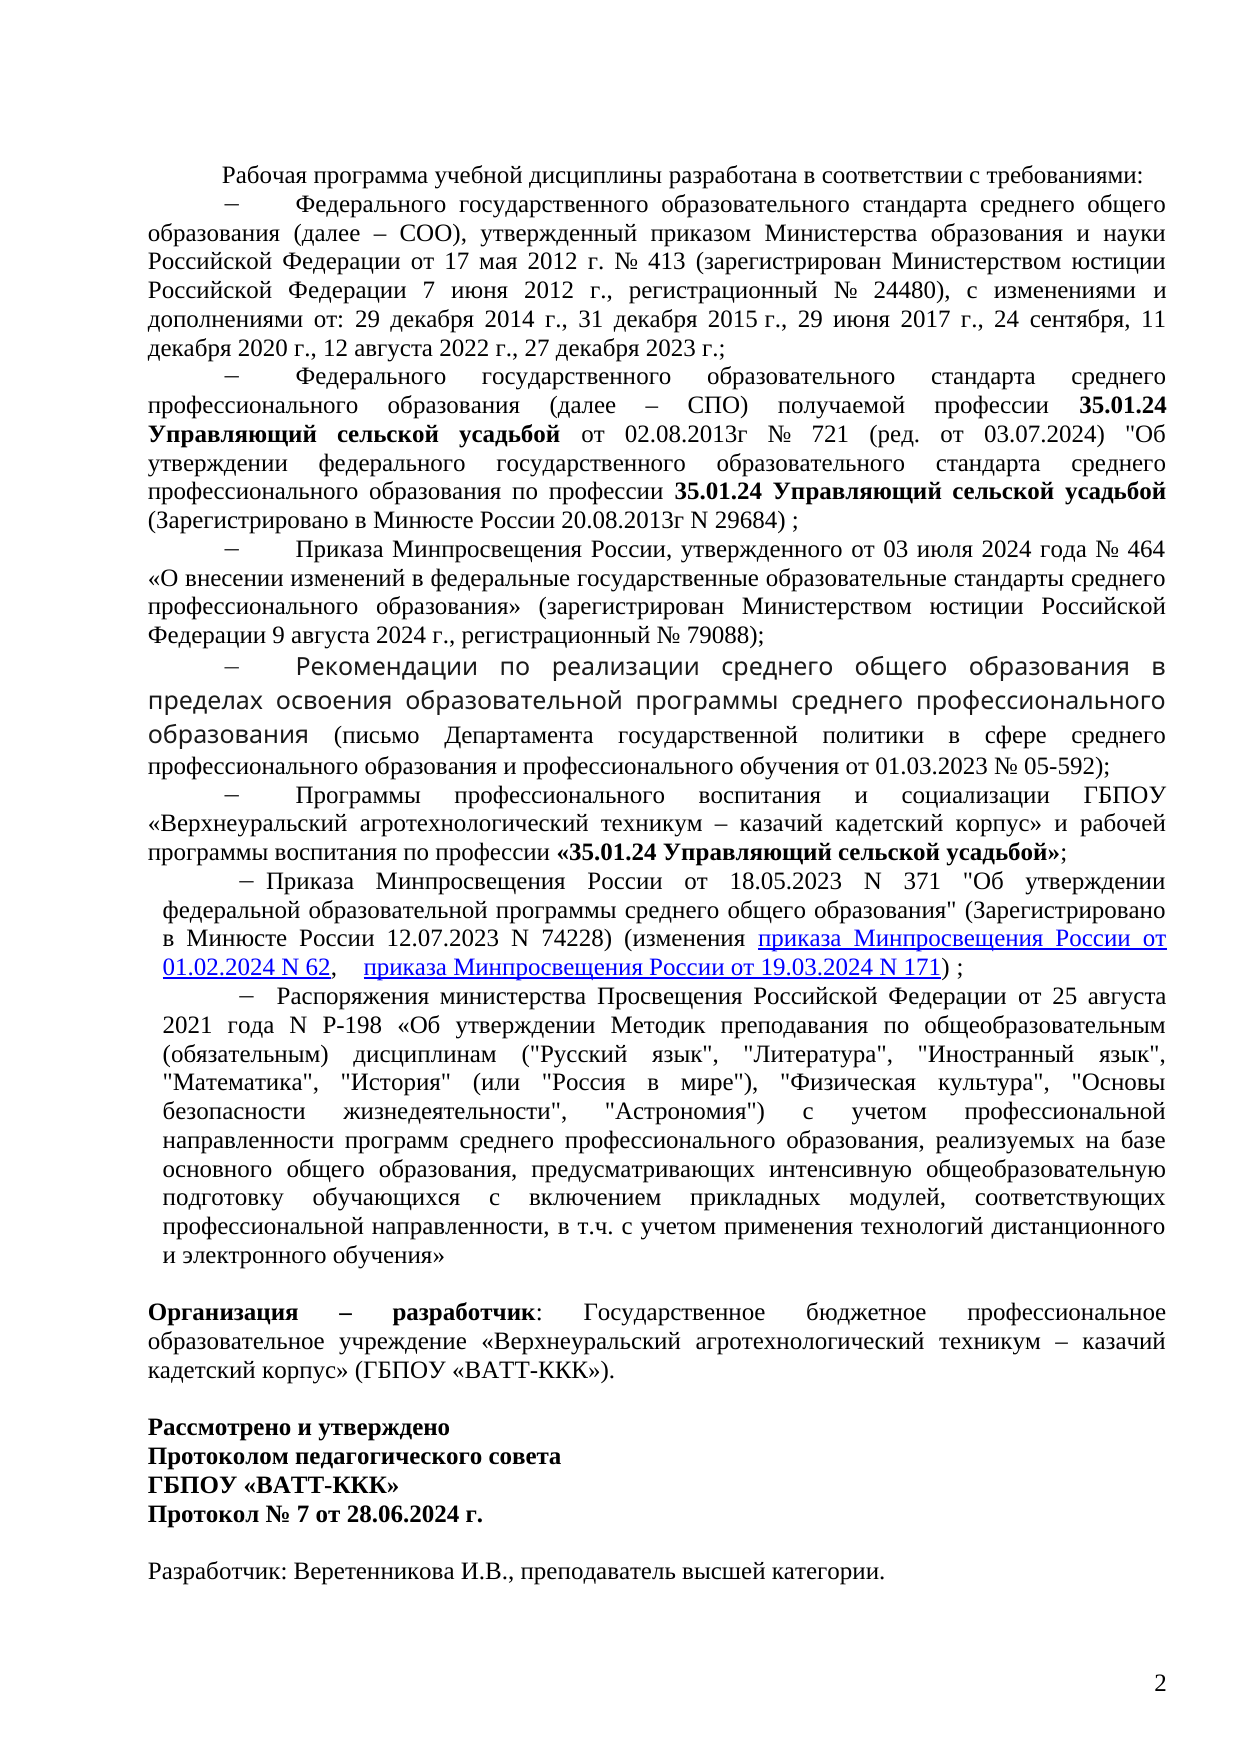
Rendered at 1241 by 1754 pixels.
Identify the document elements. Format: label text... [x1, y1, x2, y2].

list Приказа Минпросвещения России, утвержденного от 03 июля 2024 года № 464 «О внесении изменений в федеральные государственные образовательные стандарты среднего профессионального образования» (зарегистрирован Министерством юстиции Российской Федерации 9 августа 2024 г., регистрационный № 79088); [148, 534, 1167, 649]
text Протоколом педагогического совета [148, 1441, 1167, 1470]
text Протокол № 7 от 28.06.2024 г. [148, 1499, 1167, 1527]
text ГБПОУ «ВАТТ-ККК» [148, 1470, 1167, 1499]
list Федерального государственного образовательного стандарта среднего общего образования (далее – СОО), утвержденный приказом Министерства образования и науки Российской Федерации от 17 мая 2012 г. № 413 (зарегистрирован Министерством юстиции Российской Федерации 7 июня 2012 г., регистрационный № 24480), с изменениями и дополнениями от: 29 декабря 2014 г., 31 декабря 2015 г., 29 июня 2017 г., 24 сентября, 11 декабря 2020 г., 12 августа 2022 г., 27 декабря 2023 г.; [148, 189, 1167, 361]
text Рабочая программа учебной дисциплины разработана в соответствии с требованиями: [148, 160, 1167, 189]
list Федерального государственного образовательного стандарта среднего профессионального образования (далее – СПО) получаемой профессии 35.01.24 Управляющий сельской усадьбой от 02.08.2013г № 721 (ред. от 03.07.2024) "Об утверждении федерального государственного образовательного стандарта среднего профессионального образования по профессии 35.01.24 Управляющий сельской усадьбой (Зарегистрировано в Минюсте России 20.08.2013г N 29684) ; [148, 361, 1167, 534]
list Программы профессионального воспитания и социализации ГБПОУ «Верхнеуральский агротехнологический техникум – казачий кадетский корпус» и рабочей программы воспитания по профессии «35.01.24 Управляющий сельской усадьбой»; [148, 780, 1167, 866]
list Распоряжения министерства Просвещения Российской Федерации от 25 августа 2021 года N Р-198 «Об утверждении Методик преподавания по общеобразовательным (обязательным) дисциплинам ("Русский язык", "Литература", "Иностранный язык", "Математика", "История" (или "Россия в мире"), "Физическая культура", "Основы безопасности жизнедеятельности", "Астрономия") с учетом профессиональной направленности программ среднего профессионального образования, реализуемых на базе основного общего образования, предусматривающих интенсивную общеобразовательную подготовку обучающихся с включением прикладных модулей, соответствующих профессиональной направленности, в т.ч. с учетом применения технологий дистанционного и электронного обучения» [162, 981, 1167, 1269]
list Рекомендации по реализации среднего общего образования в пределах освоения образовательной программы среднего профессионального образования (письмо Департамента государственной политики в сфере среднего профессионального образования и профессионального обучения от 01.03.2023 № 05-592); [148, 649, 1167, 780]
list Приказа Минпросвещения России от 18.05.2023 N 371 "Об утверждении федеральной образовательной программы среднего общего образования" (Зарегистрировано в Минюсте России 12.07.2023 N 74228) (изменения приказа Минпросвещения России от 01.02.2024 N 62, приказа Минпросвещения России от 19.03.2024 N 171) ; [162, 866, 1167, 981]
text Рассмотрено и утверждено [148, 1412, 1167, 1441]
text Организация – разработчик: Государственное бюджетное профессиональное образовательное учреждение «Верхнеуральский агротехнологический техникум – казачий кадетский корпус» (ГБПОУ «ВАТТ-ККК»). [148, 1297, 1167, 1384]
text Разработчик: Веретенникова И.В., преподаватель высшей категории. [148, 1556, 1167, 1585]
